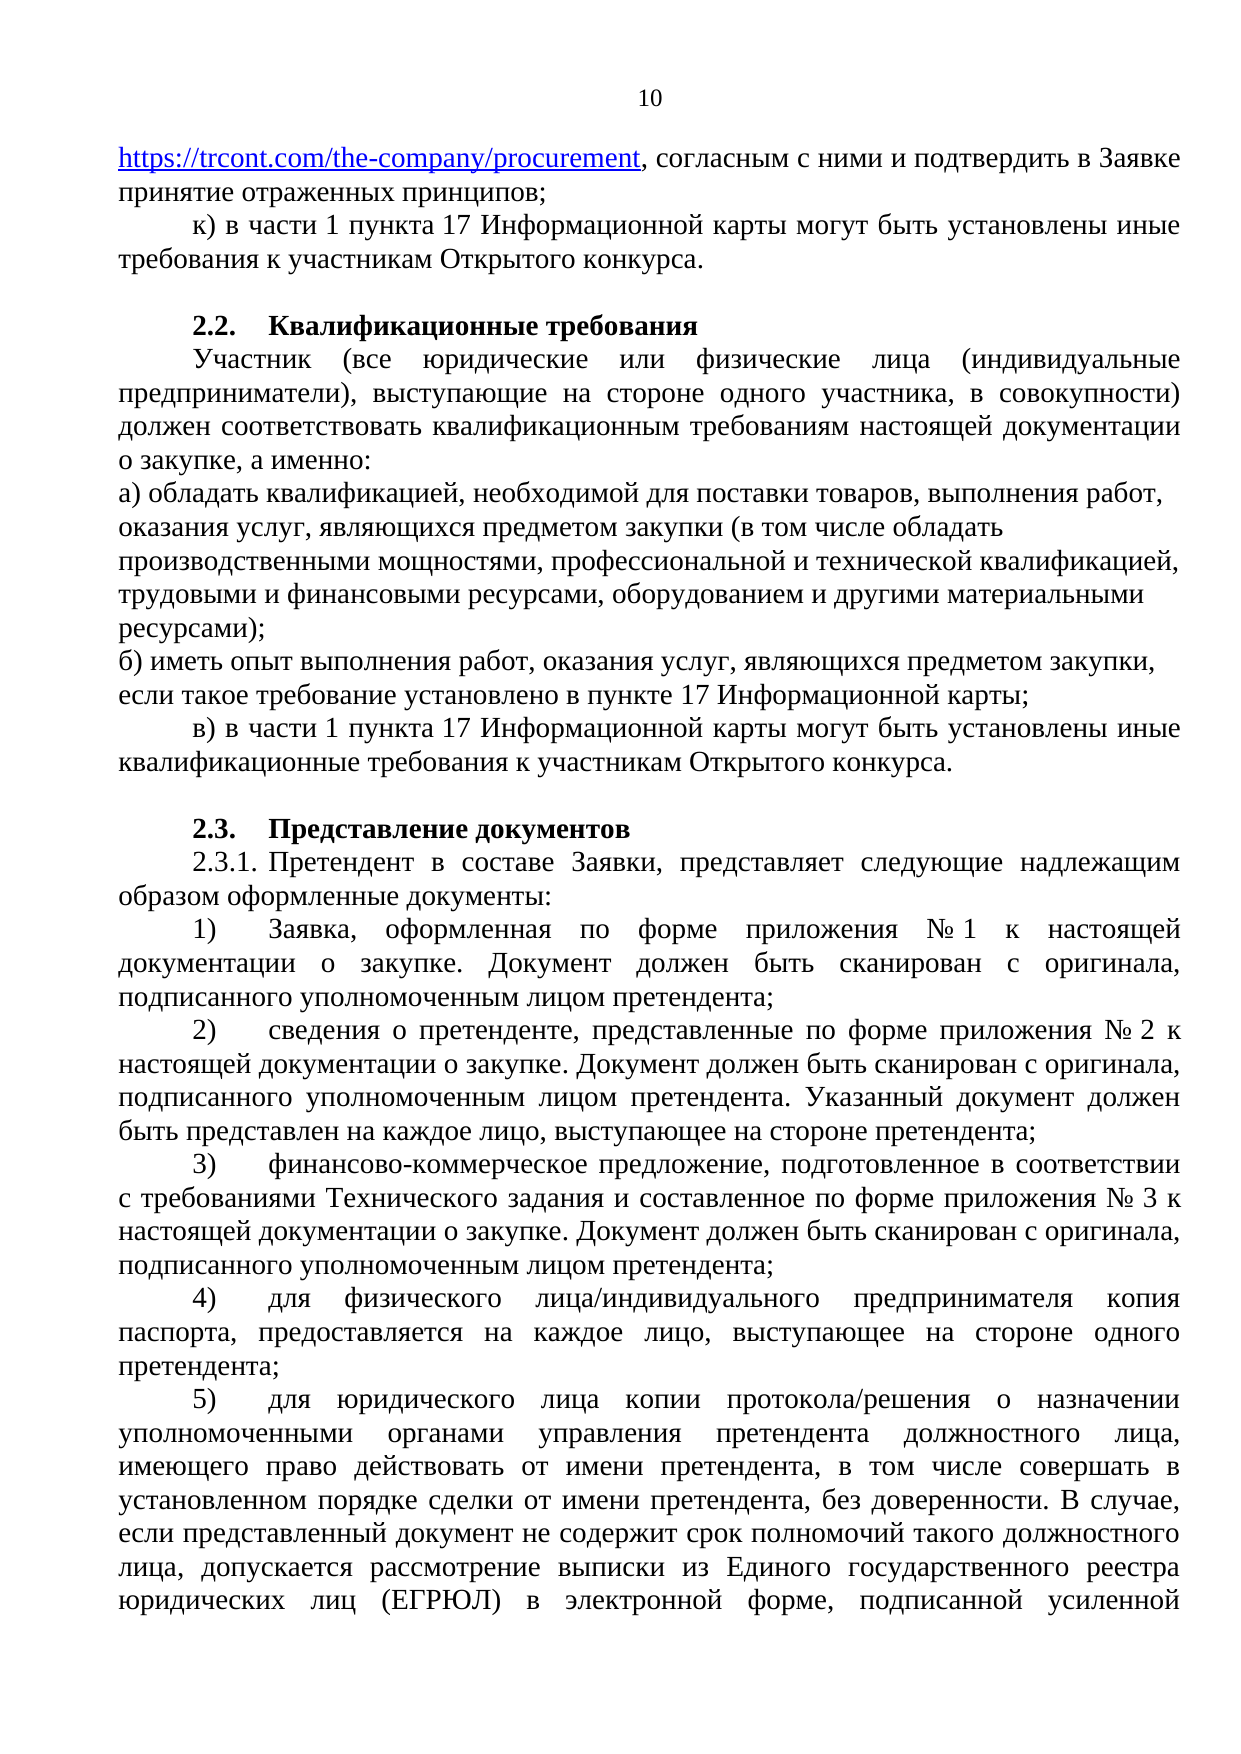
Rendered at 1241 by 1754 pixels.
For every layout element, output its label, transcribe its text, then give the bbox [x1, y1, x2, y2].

text к) в части 1 пункта 17 Информационной карты могут быть установлены иные требования к участникам Открытого конкурса. [118, 207, 1181, 274]
list финансово-коммерческое предложение, подготовленное в соответствии с требованиями Технического задания и составленное по форме приложения № 3 к настоящей документации о закупке. Документ должен быть сканирован с оригинала, подписанного уполномоченным лицом претендента; [118, 1146, 1181, 1281]
list Квалификационные требования [118, 308, 1181, 341]
text б) иметь опыт выполнения работ, оказания услуг, являющихся предметом закупки, если такое требование установлено в пункте 17 Информационной карты; [118, 643, 1181, 710]
list сведения о претенденте, представленные по форме приложения № 2 к настоящей документации о закупке. Документ должен быть сканирован с оригинала, подписанного уполномоченным лицом претендента. Указанный документ должен быть представлен на каждое лицо, выступающее на стороне претендента; [118, 1012, 1181, 1146]
list Представление документов [118, 811, 1181, 844]
text а) обладать квалификацией, необходимой для поставки товаров, выполнения работ, оказания услуг, являющихся предметом закупки (в том числе обладать производственными мощностями, профессиональной и технической квалификацией, трудовыми и финансовыми ресурсами, оборудованием и другими материальными ресурсами); [118, 476, 1181, 643]
list Заявка, оформленная по форме приложения № 1 к настоящей документации о закупке. Документ должен быть сканирован с оригинала, подписанного уполномоченным лицом претендента; [118, 912, 1181, 1012]
text в) в части 1 пункта 17 Информационной карты могут быть установлены иные квалификационные требования к участникам Открытого конкурса. [118, 710, 1181, 777]
text Участник (все юридические или физические лица (индивидуальные предприниматели), выступающие на стороне одного участника, в совокупности) должен соответствовать квалификационным требованиям настоящей документации о закупке, а именно: [118, 341, 1181, 476]
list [118, 1381, 1181, 1616]
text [118, 140, 1181, 207]
list Претендент в составе Заявки, представляет следующие надлежащим образом оформленные документы: [118, 844, 1181, 912]
list для физического лица/индивидуального предпринимателя копия паспорта, предоставляется на каждое лицо, выступающее на стороне одного претендента; [118, 1281, 1181, 1381]
